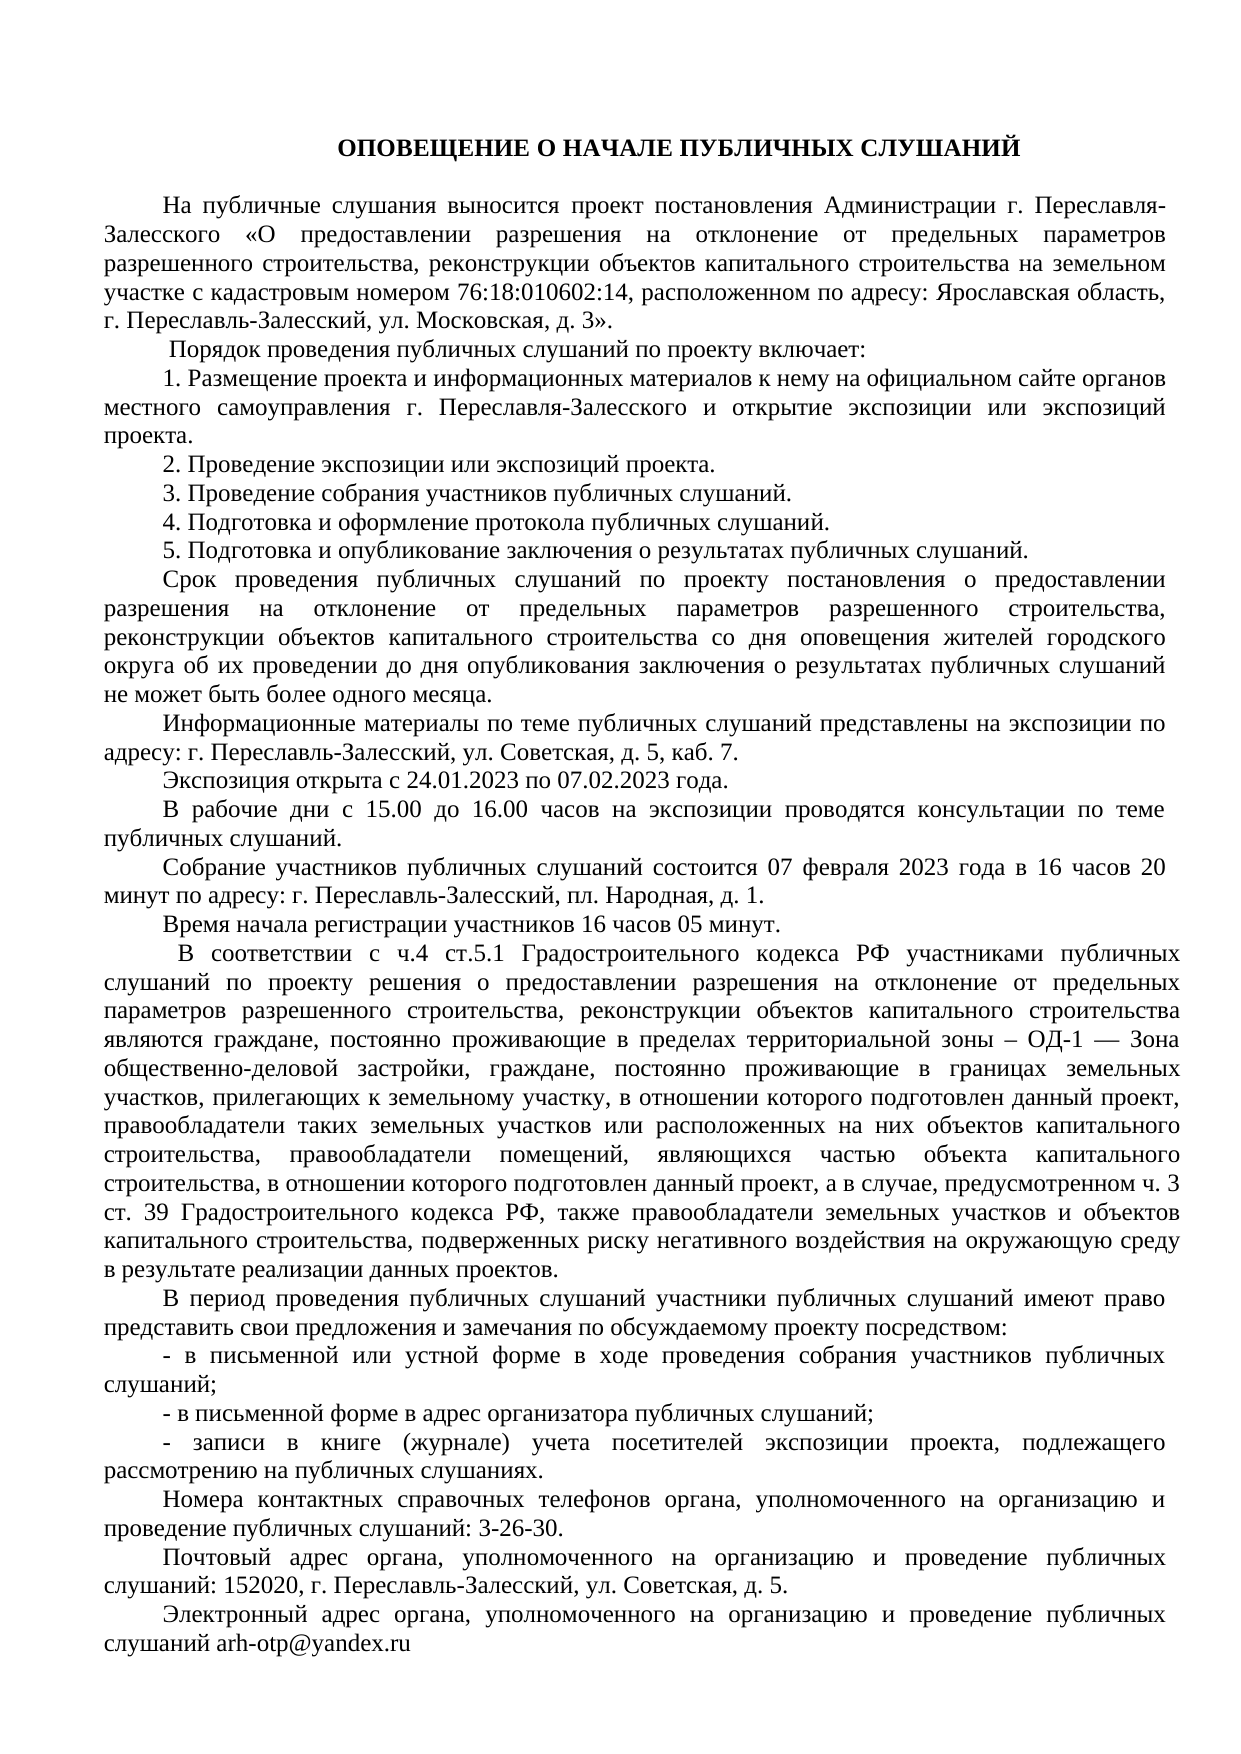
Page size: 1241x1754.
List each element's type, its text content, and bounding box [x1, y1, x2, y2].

text - в письменной форме в адрес организатора публичных слушаний; [103, 1398, 1167, 1427]
text ОПОВЕЩЕНИЕ О НАЧАЛЕ ПУБЛИЧНЫХ СЛУШАНИЙ [103, 133, 1181, 162]
text Почтовый адрес органа, уполномоченного на организацию и проведение публичных слушаний: 152020, г. Переславль-Залесский, ул. Советская, д. 5. [103, 1542, 1167, 1599]
text 1. Размещение проекта и информационных материалов к нему на официальном сайте органов местного самоуправления г. Переславля-Залесского и открытие экспозиции или экспозиций проекта. [103, 363, 1167, 449]
text В соответствии с ч.4 ст.5.1 Градостроительного кодекса РФ участниками публичных слушаний по проекту решения о предоставлении разрешения на отклонение от предельных параметров разрешенного строительства, реконструкции объектов капитального строительства являются граждане, постоянно проживающие в пределах территориальной зоны – ОД-1 — Зона общественно-деловой застройки, граждане, постоянно проживающие в границах земельных участков, прилегающих к земельному участку, в отношении которого подготовлен данный проект, правообладатели таких земельных участков или расположенных на них объектов капитального строительства, правообладатели помещений, являющихся частью объекта капитального строительства, в отношении которого подготовлен данный проект, а в случае, предусмотренном ч. 3 ст. 39 Градостроительного кодекса РФ, также правообладатели земельных участков и объектов капитального строительства, подверженных риску негативного воздействия на окружающую среду в результате реализации данных проектов. [103, 938, 1181, 1283]
text На публичные слушания выносится проект постановления Администрации г. Переславля-Залесского «О предоставлении разрешения на отклонение от предельных параметров разрешенного строительства, реконструкции объектов капитального строительства на земельном участке с кадастровым номером 76:18:010602:14, расположенном по адресу: Ярославская область, г. Переславль-Залесский, ул. Московская, д. 3». [103, 190, 1167, 334]
text 5. Подготовка и опубликование заключения о результатах публичных слушаний. [103, 535, 1167, 564]
text В период проведения публичных слушаний участники публичных слушаний имеют право представить свои предложения и замечания по обсуждаемому проекту посредством: [103, 1283, 1167, 1340]
text 3. Проведение собрания участников публичных слушаний. [103, 478, 1167, 507]
text - в письменной или устной форме в ходе проведения собрания участников публичных слушаний; [103, 1340, 1167, 1398]
text 2. Проведение экспозиции или экспозиций проекта. [103, 449, 1167, 478]
text Порядок проведения публичных слушаний по проекту включает: [103, 334, 1167, 363]
text Номера контактных справочных телефонов органа, уполномоченного на организацию и проведение публичных слушаний: 3-26-30. [103, 1484, 1167, 1542]
text Время начала регистрации участников 16 часов 05 минут. [103, 909, 1167, 938]
text Собрание участников публичных слушаний состоится 07 февраля 2023 года в 16 часов 20 минут по адресу: г. Переславль-Залесский, пл. Народная, д. 1. [103, 852, 1167, 909]
text В рабочие дни с 15.00 до 16.00 часов на экспозиции проводятся консультации по теме публичных слушаний. [103, 794, 1167, 852]
text 4. Подготовка и оформление протокола публичных слушаний. [103, 507, 1167, 535]
text Экспозиция открыта с 24.01.2023 по 07.02.2023 года. [103, 765, 1167, 794]
text Электронный адрес органа, уполномоченного на организацию и проведение публичных слушаний arh-otp@yandex.ru [103, 1599, 1167, 1657]
text - записи в книге (журнале) учета посетителей экспозиции проекта, подлежащего рассмотрению на публичных слушаниях. [103, 1427, 1167, 1484]
text Срок проведения публичных слушаний по проекту постановления о предоставлении разрешения на отклонение от предельных параметров разрешенного строительства, реконструкции объектов капитального строительства со дня оповещения жителей городского округа об их проведении до дня опубликования заключения о результатах публичных слушаний не может быть более одного месяца. [103, 564, 1167, 708]
text Информационные материалы по теме публичных слушаний представлены на экспозиции по адресу: г. Переславль-Залесский, ул. Советская, д. 5, каб. 7. [103, 708, 1167, 765]
